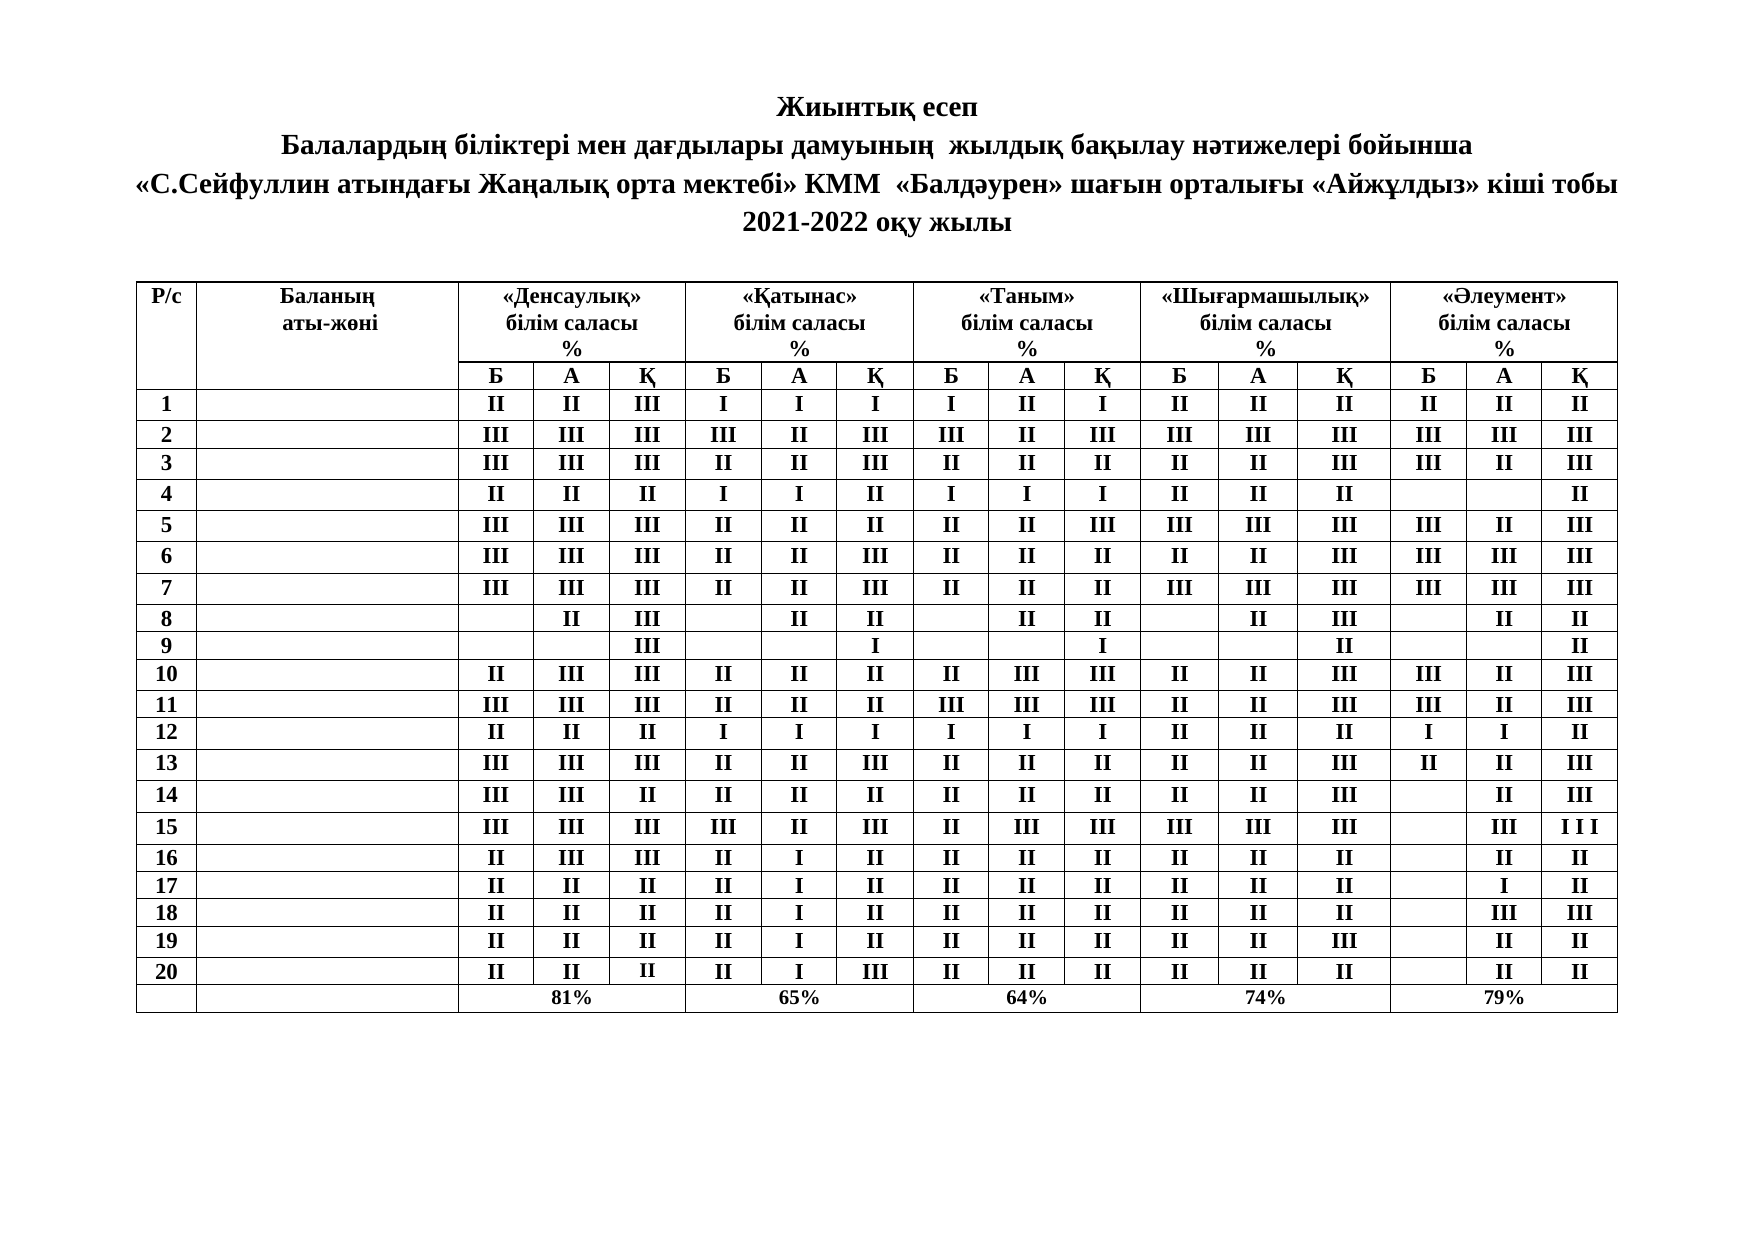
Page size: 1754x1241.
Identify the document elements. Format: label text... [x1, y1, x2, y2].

table_cell ІІ [989, 872, 1064, 898]
table_cell [197, 985, 458, 1012]
table_cell [1141, 605, 1218, 631]
table_cell ІІІ [1391, 421, 1466, 447]
table_cell ІІІ [1219, 574, 1297, 604]
table_cell ІІ [1467, 691, 1541, 717]
table_cell 17 [137, 872, 196, 898]
table_cell ІІ [762, 660, 836, 690]
table_cell ІІ [1141, 750, 1218, 780]
table_cell 18 [137, 899, 196, 926]
table_cell 2 [137, 421, 196, 447]
table_cell ІІІ [837, 449, 913, 479]
table_cell ІІ [1467, 660, 1541, 690]
table_cell ІІ [762, 813, 836, 843]
table_cell 14 [137, 781, 196, 812]
table_cell ІІ [989, 574, 1064, 604]
table_cell ІІ [1542, 845, 1617, 871]
table_cell ІІ [989, 390, 1064, 420]
table_cell І [914, 480, 988, 510]
table_cell ІІ [762, 574, 836, 604]
table_cell ІІ [459, 872, 533, 898]
table_cell ІІ [1219, 872, 1297, 898]
table_cell ІІ [534, 927, 609, 957]
table_cell [1391, 872, 1466, 898]
table_cell ІІІ [1298, 511, 1390, 541]
table_cell ІІІ [1141, 813, 1218, 843]
table_cell ІІ [1219, 605, 1297, 631]
table_cell ІІ [1065, 542, 1140, 572]
table_cell ІІІ [1298, 574, 1390, 604]
table_cell ІІ [837, 845, 913, 871]
table_cell ІІІ [1298, 750, 1390, 780]
table_cell ІІІ [459, 511, 533, 541]
table_cell ІІІ [610, 605, 685, 631]
table_cell 81% [459, 985, 685, 1012]
table_cell Б [1141, 363, 1218, 389]
table_cell ІІІ [1141, 574, 1218, 604]
table_cell ІІ [837, 781, 913, 812]
table_cell ІІ [989, 449, 1064, 479]
table_cell І [762, 899, 836, 926]
table_cell ІІІ [459, 421, 533, 447]
table_cell ІІІ [1065, 511, 1140, 541]
table_cell [1391, 927, 1466, 957]
table_cell Б [459, 363, 533, 389]
table_cell І [762, 480, 836, 510]
table_cell ІІІ [1298, 813, 1390, 843]
table_cell І [686, 390, 761, 420]
table_cell [197, 632, 458, 658]
table_cell 16 [137, 845, 196, 871]
table_cell ІІ [1219, 927, 1297, 957]
table_cell ІІ [686, 958, 761, 984]
table_cell І [1065, 718, 1140, 748]
table_cell ІІ [534, 605, 609, 631]
table_cell [197, 958, 458, 984]
table_cell 15 [137, 813, 196, 843]
table_cell ІІ [1141, 691, 1218, 717]
table_cell ІІ [1141, 899, 1218, 926]
table_cell ІІІ [837, 574, 913, 604]
table_cell [197, 660, 458, 690]
table_cell [1391, 605, 1466, 631]
table_cell [197, 691, 458, 717]
table_cell ІІІ [1542, 781, 1617, 812]
table_cell ІІ [686, 660, 761, 690]
table_cell ІІ [914, 542, 988, 572]
table_cell ІІ [762, 781, 836, 812]
table_cell ІІ [1141, 927, 1218, 957]
table_cell ІІІ [1467, 421, 1541, 447]
table_cell ІІ [1467, 511, 1541, 541]
table_cell ІІІ [610, 750, 685, 780]
table_cell ІІ [1219, 480, 1297, 510]
table_cell ІІ [1391, 390, 1466, 420]
table_cell ІІ [686, 449, 761, 479]
table_cell ІІІ [1542, 449, 1617, 479]
table_cell ІІ [686, 691, 761, 717]
table_cell ІІІ [534, 511, 609, 541]
table_cell [1391, 845, 1466, 871]
table_cell ІІ [610, 781, 685, 812]
table_cell ІІ [989, 421, 1064, 447]
table_cell [914, 605, 988, 631]
table_cell [1391, 480, 1466, 510]
table_cell ІІ [1141, 845, 1218, 871]
table_header «Әлеумент» білім саласы % [1391, 283, 1617, 361]
table_cell ІІ [1467, 449, 1541, 479]
table_cell ІІ [1141, 718, 1218, 748]
table_cell ІІ [534, 718, 609, 748]
table_cell А [989, 363, 1064, 389]
table_cell [197, 574, 458, 604]
table_cell ІІ [914, 813, 988, 843]
table_cell ІІ [914, 781, 988, 812]
table_cell ІІ [1065, 872, 1140, 898]
table_cell ІІ [837, 511, 913, 541]
table_cell ІІІ [989, 660, 1064, 690]
table_cell ІІІ [1298, 927, 1390, 957]
table_cell ІІІ [1467, 542, 1541, 572]
table_cell І [1065, 480, 1140, 510]
table_cell ІІ [837, 691, 913, 717]
table_cell 79% [1391, 985, 1617, 1012]
table_cell ІІІ [459, 542, 533, 572]
table_cell ІІ [534, 958, 609, 984]
table_cell 11 [137, 691, 196, 717]
table_cell І [1065, 390, 1140, 420]
table_cell ІІ [1298, 845, 1390, 871]
table_cell І [989, 718, 1064, 748]
table_cell ІІ [914, 750, 988, 780]
table_cell ІІІ [1542, 574, 1617, 604]
table_cell 3 [137, 449, 196, 479]
table_cell [197, 390, 458, 420]
table_cell [686, 605, 761, 631]
table_cell ІІ [459, 958, 533, 984]
table_cell ІІ [1542, 605, 1617, 631]
table_cell ІІ [1141, 390, 1218, 420]
table_cell ІІІ [610, 390, 685, 420]
table_cell [197, 927, 458, 957]
table_cell [1391, 632, 1466, 658]
table_cell ІІ [610, 958, 685, 984]
table_cell ІІІ [534, 813, 609, 843]
text 2021-2022 оқу жылы [118, 204, 1636, 238]
table_cell ІІІ [1542, 421, 1617, 447]
table_cell ІІІ [1467, 899, 1541, 926]
table_cell ІІ [1298, 390, 1390, 420]
table_cell ІІІ [1467, 574, 1541, 604]
table_cell 6 [137, 542, 196, 572]
table_cell ІІІ [837, 542, 913, 572]
table_cell ІІІ [610, 691, 685, 717]
table_cell 9 [137, 632, 196, 658]
table_cell ІІІ [914, 691, 988, 717]
table_cell ІІ [1542, 480, 1617, 510]
table_cell ІІ [1542, 390, 1617, 420]
table_cell ІІ [1065, 845, 1140, 871]
table_cell [137, 985, 196, 1012]
table_cell ІІ [1065, 899, 1140, 926]
table_cell ІІ [1065, 781, 1140, 812]
table_cell ІІ [534, 899, 609, 926]
table_cell ІІ [989, 845, 1064, 871]
table_cell ІІ [1065, 927, 1140, 957]
table_cell ІІ [459, 845, 533, 871]
table_cell [1391, 958, 1466, 984]
table_cell ІІ [610, 718, 685, 748]
table_cell ІІ [459, 927, 533, 957]
table_cell ІІ [610, 899, 685, 926]
table_cell ІІ [1141, 958, 1218, 984]
table_cell ІІ [762, 421, 836, 447]
table_cell ІІІ [534, 449, 609, 479]
table_cell І [1467, 718, 1541, 748]
table_cell ІІІ [914, 421, 988, 447]
table_cell ІІ [762, 511, 836, 541]
table_cell ІІ [610, 480, 685, 510]
table_cell ІІ [1219, 750, 1297, 780]
table_cell ІІ [1542, 718, 1617, 748]
table_cell Қ [837, 363, 913, 389]
table_cell [197, 542, 458, 572]
table_cell ІІІ [1065, 421, 1140, 447]
table_cell ІІІ [1219, 813, 1297, 843]
table_cell І [762, 718, 836, 748]
table_cell 1 [137, 390, 196, 420]
table_cell ІІІ [1542, 511, 1617, 541]
table_cell [1141, 632, 1218, 658]
table_cell ІІ [914, 872, 988, 898]
table_cell [197, 605, 458, 631]
table_cell ІІІ [989, 691, 1064, 717]
table_cell І [1391, 718, 1466, 748]
table_cell Б [1391, 363, 1466, 389]
table_cell [1219, 632, 1297, 658]
table_cell [197, 449, 458, 479]
table_cell ІІ [686, 750, 761, 780]
table_cell 65% [686, 985, 913, 1012]
table_cell ІІ [686, 845, 761, 871]
table_cell ІІ [1542, 927, 1617, 957]
table_cell [1391, 813, 1466, 843]
table_cell ІІІ [610, 511, 685, 541]
table_cell [197, 511, 458, 541]
table_cell [914, 632, 988, 658]
table_cell ІІІ [1298, 781, 1390, 812]
table_cell ІІ [459, 480, 533, 510]
table_cell ІІІ [1391, 660, 1466, 690]
table_cell ІІ [762, 605, 836, 631]
table_cell ІІІ [989, 813, 1064, 843]
table_cell ІІІ [686, 813, 761, 843]
table_cell ІІІ [610, 845, 685, 871]
table_cell ІІ [686, 542, 761, 572]
table_cell ІІІ [1542, 691, 1617, 717]
table_cell ІІ [1467, 390, 1541, 420]
table_cell ІІ [914, 574, 988, 604]
table_cell ІІ [1542, 632, 1617, 658]
table_cell ІІ [459, 899, 533, 926]
table_cell ІІ [1141, 781, 1218, 812]
table_cell ІІ [1391, 750, 1466, 780]
table_cell ІІІ [534, 845, 609, 871]
table_cell Қ [1298, 363, 1390, 389]
table_cell ІІІ [1298, 605, 1390, 631]
table_cell Б [686, 363, 761, 389]
table_cell ІІ [1065, 449, 1140, 479]
table_cell ІІ [1219, 958, 1297, 984]
table_cell І [837, 390, 913, 420]
table_cell ІІ [762, 542, 836, 572]
table_cell ІІІ [837, 813, 913, 843]
table_cell ІІ [989, 750, 1064, 780]
table_header Баланың аты-жөні [197, 283, 458, 389]
table_cell [1391, 899, 1466, 926]
table_cell ІІ [459, 660, 533, 690]
table_cell І [762, 845, 836, 871]
table_cell ІІ [1467, 958, 1541, 984]
table_cell 13 [137, 750, 196, 780]
table_cell [1467, 632, 1541, 658]
text Жиынтық есеп [118, 89, 1636, 122]
table_cell ІІІ [1298, 421, 1390, 447]
table_cell ІІ [1467, 605, 1541, 631]
table_cell ІІІ [1065, 813, 1140, 843]
table_cell ІІ [762, 750, 836, 780]
table_cell А [1467, 363, 1541, 389]
table_cell ІІІ [534, 421, 609, 447]
table_cell ІІІ [610, 632, 685, 658]
table_cell ІІ [1298, 899, 1390, 926]
table_cell Қ [1065, 363, 1140, 389]
table_cell ІІІ [610, 421, 685, 447]
table_cell 5 [137, 511, 196, 541]
table_cell ІІ [1219, 845, 1297, 871]
table_cell ІІІ [1391, 449, 1466, 479]
table_cell [197, 781, 458, 812]
table_cell 12 [137, 718, 196, 748]
table_cell ІІ [686, 872, 761, 898]
table_cell ІІ [686, 574, 761, 604]
table_cell І [1467, 872, 1541, 898]
table_cell ІІІ [1141, 511, 1218, 541]
table_cell ІІІ [686, 421, 761, 447]
table_header «Шығармашылық» білім саласы % [1141, 283, 1390, 361]
table_cell ІІ [1219, 691, 1297, 717]
table_cell ІІ [610, 927, 685, 957]
table_cell ІІ [1298, 872, 1390, 898]
table_cell ІІІ [1298, 542, 1390, 572]
table_cell ІІ [837, 899, 913, 926]
table_cell ІІ [1298, 632, 1390, 658]
table_cell ІІІ [1298, 449, 1390, 479]
table_cell ІІ [1141, 480, 1218, 510]
table_cell А [762, 363, 836, 389]
table_cell ІІІ [534, 574, 609, 604]
table_cell ІІІ [1391, 511, 1466, 541]
table_cell ІІ [1219, 781, 1297, 812]
table_cell ІІІ [1391, 542, 1466, 572]
table_cell ІІІ [610, 813, 685, 843]
table_cell [197, 872, 458, 898]
table_cell ІІ [837, 927, 913, 957]
table_cell ІІІ [1298, 660, 1390, 690]
table_cell ІІ [989, 927, 1064, 957]
table_cell ІІ [837, 872, 913, 898]
table_cell ІІ [1467, 927, 1541, 957]
table_cell ІІ [1141, 660, 1218, 690]
table_cell ІІІ [610, 660, 685, 690]
table_cell ІІ [1467, 750, 1541, 780]
table_cell [1391, 781, 1466, 812]
table_cell ІІІ [1065, 691, 1140, 717]
table_cell ІІ [989, 605, 1064, 631]
table_cell ІІІ [1391, 691, 1466, 717]
table_cell ІІІ [534, 691, 609, 717]
table_cell ІІ [1141, 542, 1218, 572]
table_header Р/с [137, 283, 196, 389]
table_cell ІІІ [610, 542, 685, 572]
table_cell ІІ [1298, 958, 1390, 984]
table_cell І [989, 480, 1064, 510]
table_cell ІІІ [459, 813, 533, 843]
table_cell ІІ [1542, 872, 1617, 898]
table_cell ІІІ [1542, 750, 1617, 780]
table_cell ІІІ [837, 421, 913, 447]
table_cell ІІ [837, 605, 913, 631]
table_cell Қ [610, 363, 685, 389]
table_cell ІІІ [459, 781, 533, 812]
table_cell ІІ [1467, 845, 1541, 871]
table_cell ІІ [989, 781, 1064, 812]
table_cell ІІІ [837, 958, 913, 984]
table_cell [762, 632, 836, 658]
table_cell ІІ [989, 511, 1064, 541]
table_header «Таным» білім саласы % [914, 283, 1140, 361]
table_cell Б [914, 363, 988, 389]
table_cell 64% [914, 985, 1140, 1012]
table_cell ІІІ [1542, 899, 1617, 926]
table_cell ІІ [914, 958, 988, 984]
table_cell ІІ [1219, 542, 1297, 572]
table_cell ІІ [459, 390, 533, 420]
table_cell ІІ [762, 449, 836, 479]
table_cell 8 [137, 605, 196, 631]
table_cell [459, 632, 533, 658]
table_cell І І І [1542, 813, 1617, 843]
table_cell ІІ [914, 449, 988, 479]
table_cell ІІ [914, 899, 988, 926]
table_cell [197, 718, 458, 748]
table_cell І [686, 480, 761, 510]
table_cell А [534, 363, 609, 389]
table_cell ІІ [1065, 750, 1140, 780]
table_cell ІІІ [1391, 574, 1466, 604]
table_cell ІІ [989, 542, 1064, 572]
table_cell ІІІ [534, 542, 609, 572]
table_cell 19 [137, 927, 196, 957]
table_cell ІІ [534, 480, 609, 510]
table_cell ІІ [686, 899, 761, 926]
table_cell ІІ [989, 899, 1064, 926]
table_cell І [1065, 632, 1140, 658]
table_cell [197, 750, 458, 780]
table_cell ІІ [534, 872, 609, 898]
table_cell І [686, 718, 761, 748]
table_cell 10 [137, 660, 196, 690]
table_cell ІІІ [1141, 421, 1218, 447]
table_cell [197, 845, 458, 871]
table_cell [989, 632, 1064, 658]
table_cell А [1219, 363, 1297, 389]
table_cell І [837, 718, 913, 748]
table_cell ІІІ [1542, 660, 1617, 690]
table_cell ІІ [1219, 449, 1297, 479]
table_cell І [914, 718, 988, 748]
table_cell ІІІ [459, 449, 533, 479]
table_cell І [762, 927, 836, 957]
table_cell ІІ [914, 927, 988, 957]
table_cell ІІ [459, 718, 533, 748]
table_cell ІІ [914, 660, 988, 690]
table_header «Денсаулық» білім саласы % [459, 283, 685, 361]
table_cell ІІ [1467, 781, 1541, 812]
table_cell ІІІ [534, 781, 609, 812]
table_cell [459, 605, 533, 631]
table_cell ІІІ [610, 574, 685, 604]
table_cell ІІ [762, 691, 836, 717]
table_cell ІІ [1298, 480, 1390, 510]
table_cell ІІІ [837, 750, 913, 780]
table_cell ІІІ [459, 691, 533, 717]
table_cell ІІ [686, 511, 761, 541]
table_cell ІІ [1141, 449, 1218, 479]
table_cell ІІ [534, 390, 609, 420]
table_header «Қатынас» білім саласы % [686, 283, 913, 361]
table_cell 7 [137, 574, 196, 604]
table_cell ІІ [1298, 718, 1390, 748]
table_cell 74% [1141, 985, 1390, 1012]
table_cell ІІ [837, 660, 913, 690]
table_cell ІІ [1065, 958, 1140, 984]
table_cell ІІІ [534, 750, 609, 780]
table_cell ІІІ [534, 660, 609, 690]
table_cell ІІ [1219, 718, 1297, 748]
table_cell ІІ [1219, 660, 1297, 690]
table_cell І [837, 632, 913, 658]
table_cell 20 [137, 958, 196, 984]
table_cell І [762, 390, 836, 420]
table_cell І [762, 872, 836, 898]
table_cell ІІІ [610, 449, 685, 479]
table_cell ІІ [914, 845, 988, 871]
table_cell ІІІ [1467, 813, 1541, 843]
table_cell ІІ [1065, 574, 1140, 604]
table_cell ІІІ [1219, 421, 1297, 447]
table_cell [686, 632, 761, 658]
table_cell ІІ [914, 511, 988, 541]
table_cell [197, 421, 458, 447]
table_cell І [762, 958, 836, 984]
table_cell [1467, 480, 1541, 510]
table_cell [197, 480, 458, 510]
table_cell ІІ [837, 480, 913, 510]
table_cell ІІ [610, 872, 685, 898]
table_cell ІІ [1219, 899, 1297, 926]
table_cell ІІ [686, 781, 761, 812]
table_cell ІІ [1219, 390, 1297, 420]
table_cell ІІІ [459, 750, 533, 780]
table_cell [197, 899, 458, 926]
table_cell ІІ [1141, 872, 1218, 898]
table_cell ІІІ [1219, 511, 1297, 541]
table_cell [534, 632, 609, 658]
table_cell ІІІ [1542, 542, 1617, 572]
text Балалардың біліктері мен дағдылары дамуының жылдық бақылау нәтижелері бойынша [118, 127, 1636, 161]
text «С.Сейфуллин атындағы Жаңалық орта мектебі» КММ «Балдәурен» шағын орталығы «Айжұлдыз» кіші тобы [118, 166, 1636, 199]
table_cell [197, 813, 458, 843]
table_cell ІІ [1065, 605, 1140, 631]
table_cell ІІ [989, 958, 1064, 984]
table_cell ІІІ [1065, 660, 1140, 690]
table_cell ІІІ [1298, 691, 1390, 717]
table_cell Қ [1542, 363, 1617, 389]
table_cell ІІІ [459, 574, 533, 604]
table_cell ІІ [1542, 958, 1617, 984]
table_cell ІІ [686, 927, 761, 957]
table_cell І [914, 390, 988, 420]
table_cell 4 [137, 480, 196, 510]
